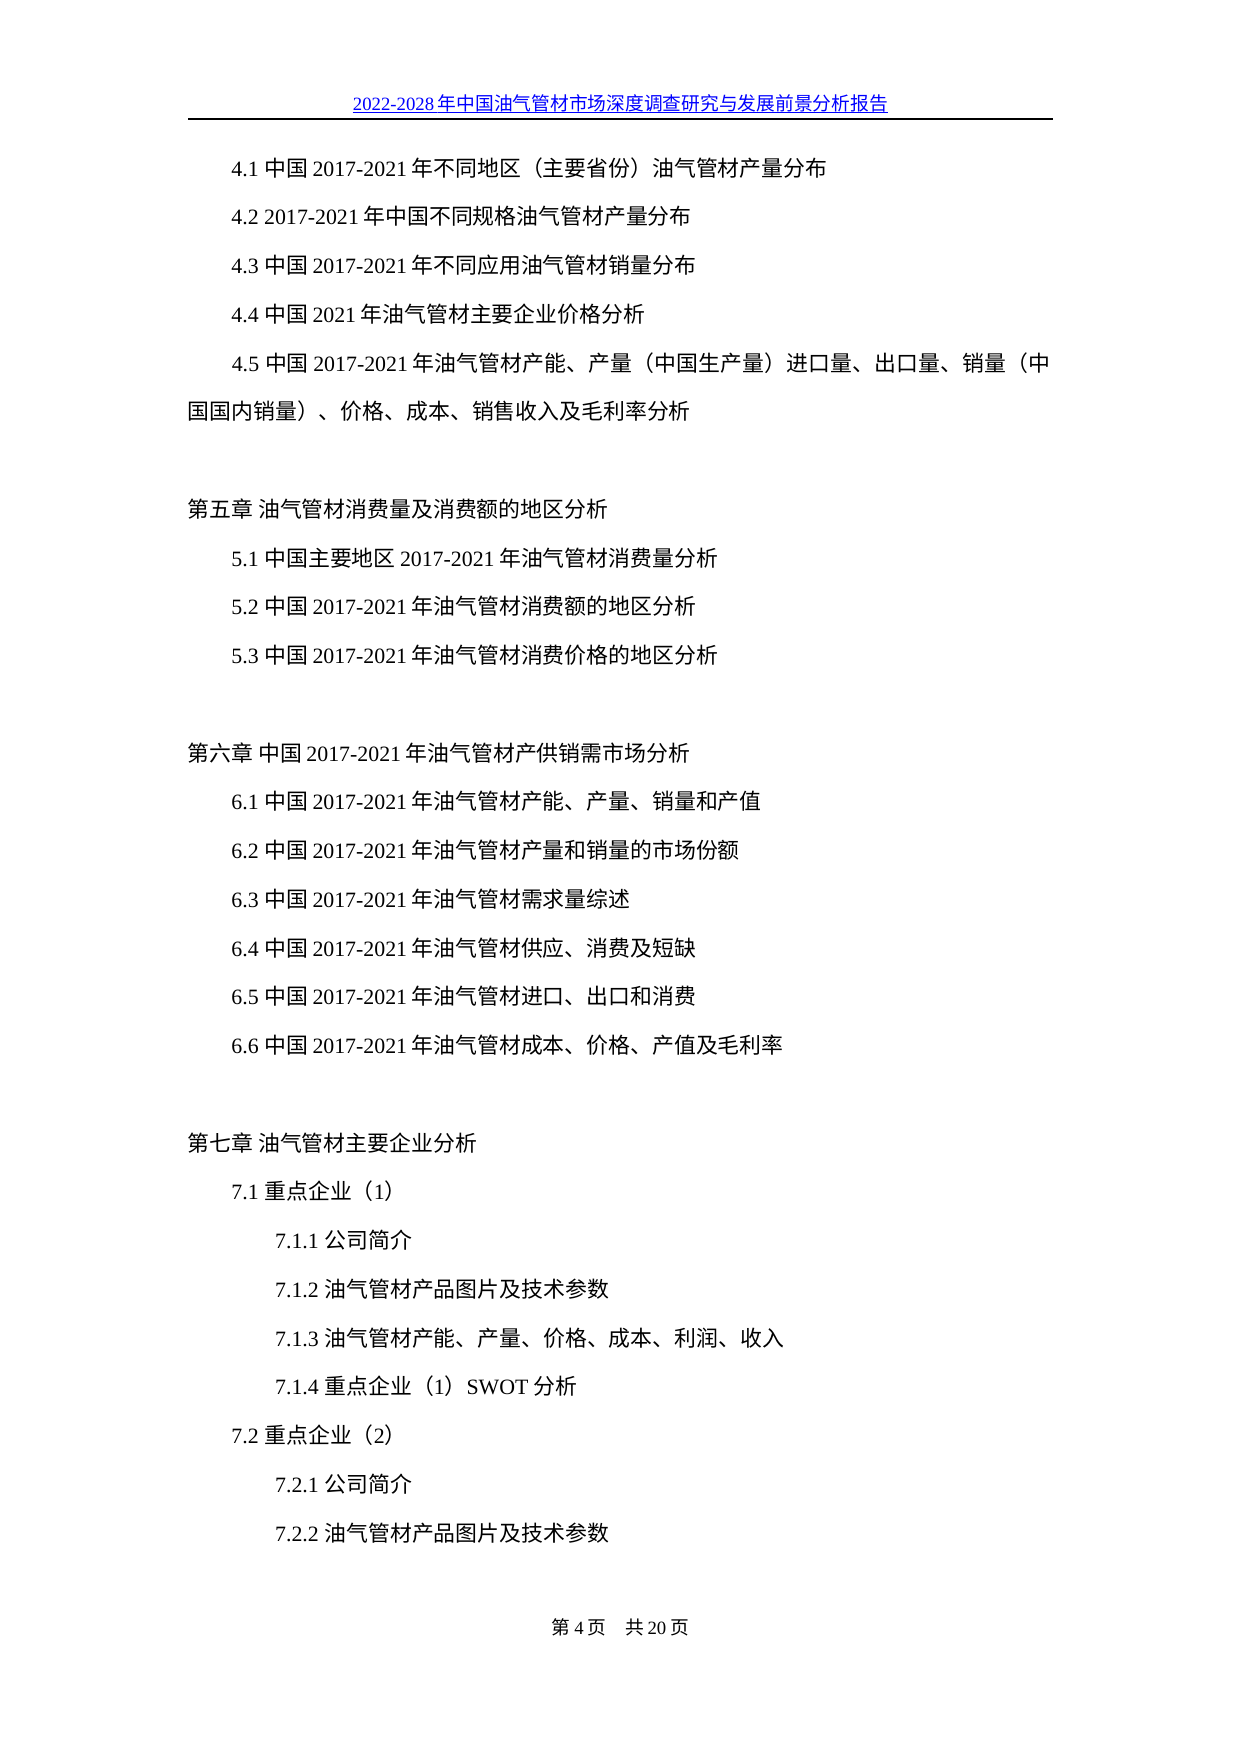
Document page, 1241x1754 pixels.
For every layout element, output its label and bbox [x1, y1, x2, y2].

text [187, 150, 1053, 1548]
